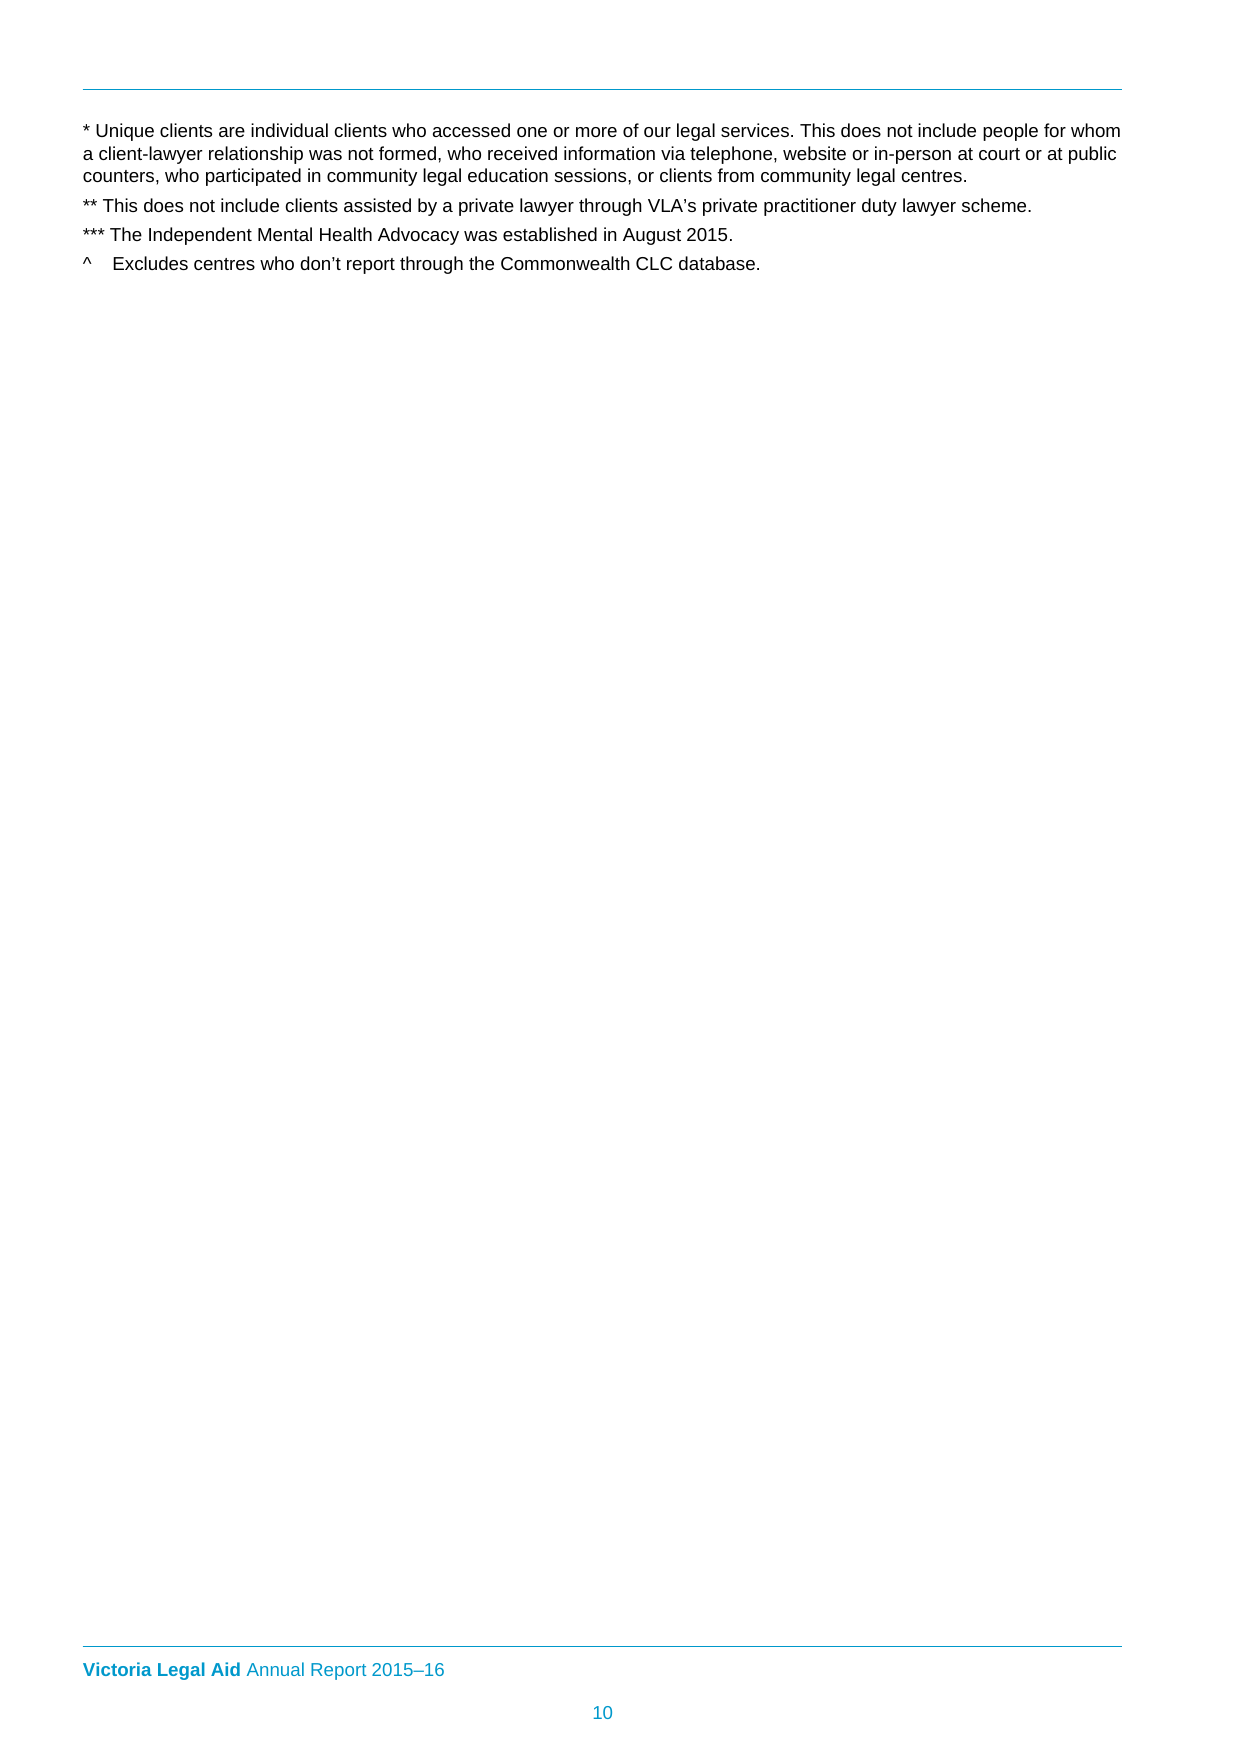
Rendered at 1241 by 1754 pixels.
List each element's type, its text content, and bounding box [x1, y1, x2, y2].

text * Unique clients are individual clients who accessed one or more of our legal services. This does not include people for whom a client-lawyer relationship was not formed, who received information via telephone, website or in-person at court or at public counters, who participated in community legal education sessions, or clients from community legal centres. [83, 118, 1122, 187]
text *** The Independent Mental Health Advocacy was established in August 2015. [83, 222, 1122, 245]
text ^ Excludes centres who don’t report through the Commonwealth CLC database. [83, 251, 1122, 274]
text ** This does not include clients assisted by a private lawyer through VLA’s private practitioner duty lawyer scheme. [83, 193, 1122, 216]
